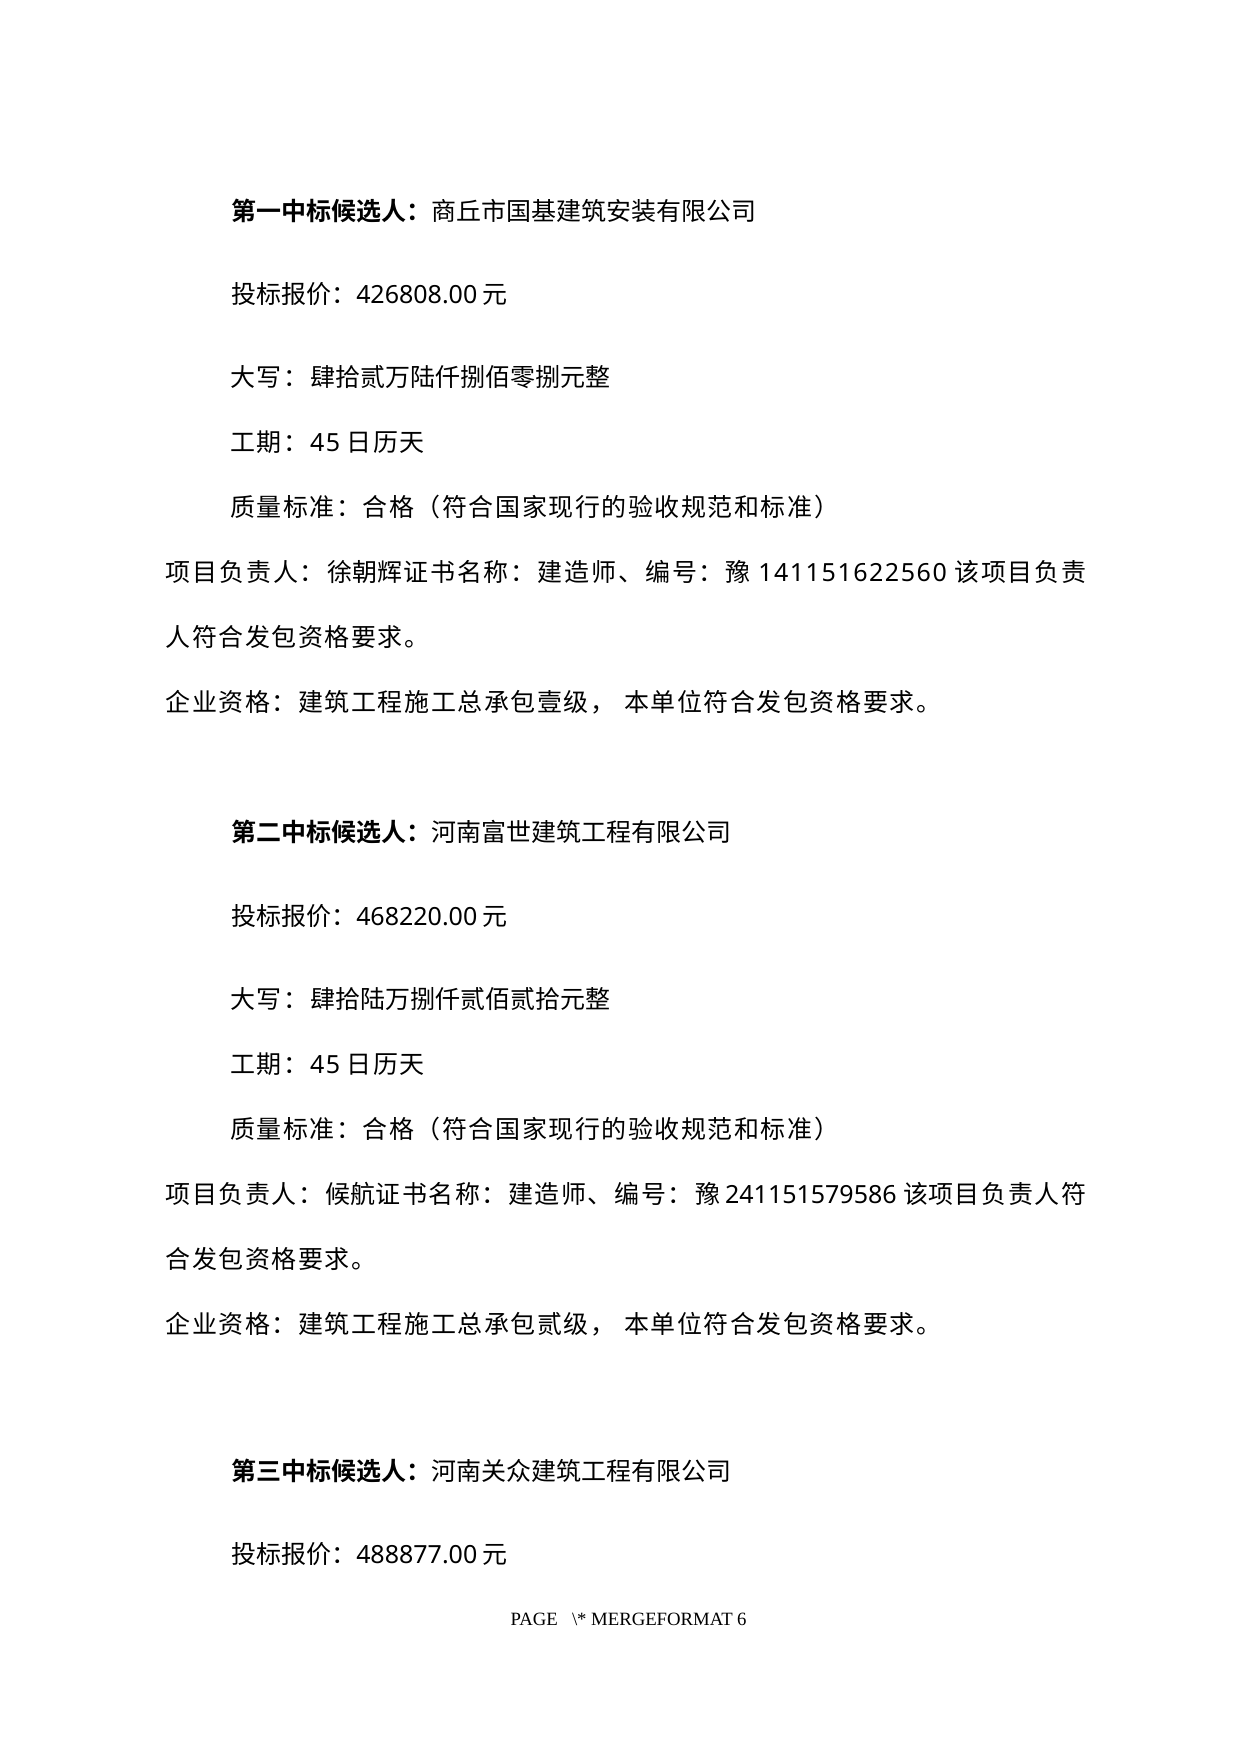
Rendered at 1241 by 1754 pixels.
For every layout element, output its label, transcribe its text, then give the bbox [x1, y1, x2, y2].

text 工期：45日历天 [165, 408, 1087, 473]
text 质量标准：合格（符合国家现行的验收规范和标准） [165, 473, 1087, 538]
text 企业资格：建筑工程施工总承包壹级， 本单位符合发包资格要求。 [165, 668, 1087, 733]
text 大写：肆拾贰万陆仟捌佰零捌元整 [165, 343, 1087, 408]
text 第一中标候选人：商丘市国基建筑安装有限公司 [231, 177, 1087, 242]
text 大写：肆拾陆万捌仟贰佰贰拾元整 [165, 965, 1087, 1030]
text 投标报价：488877.00元 [231, 1520, 1087, 1585]
text 项目负责人：徐朝辉证书名称：建造师、编号：豫141151622560该项目负责人符合发包资格要求。 [165, 538, 1087, 668]
text 企业资格：建筑工程施工总承包贰级， 本单位符合发包资格要求。 [165, 1290, 1087, 1355]
text 质量标准：合格（符合国家现行的验收规范和标准） [165, 1095, 1087, 1160]
text 工期：45日历天 [165, 1030, 1087, 1095]
text 投标报价：426808.00元 [231, 260, 1087, 325]
text 项目负责人：候航证书名称：建造师、编号：豫241151579586 该项目负责人符合发包资格要求。 [165, 1160, 1087, 1290]
text 第三中标候选人：河南关众建筑工程有限公司 [231, 1437, 1087, 1502]
text 第二中标候选人：河南富世建筑工程有限公司 [231, 798, 1087, 863]
text 投标报价：468220.00元 [231, 882, 1087, 947]
